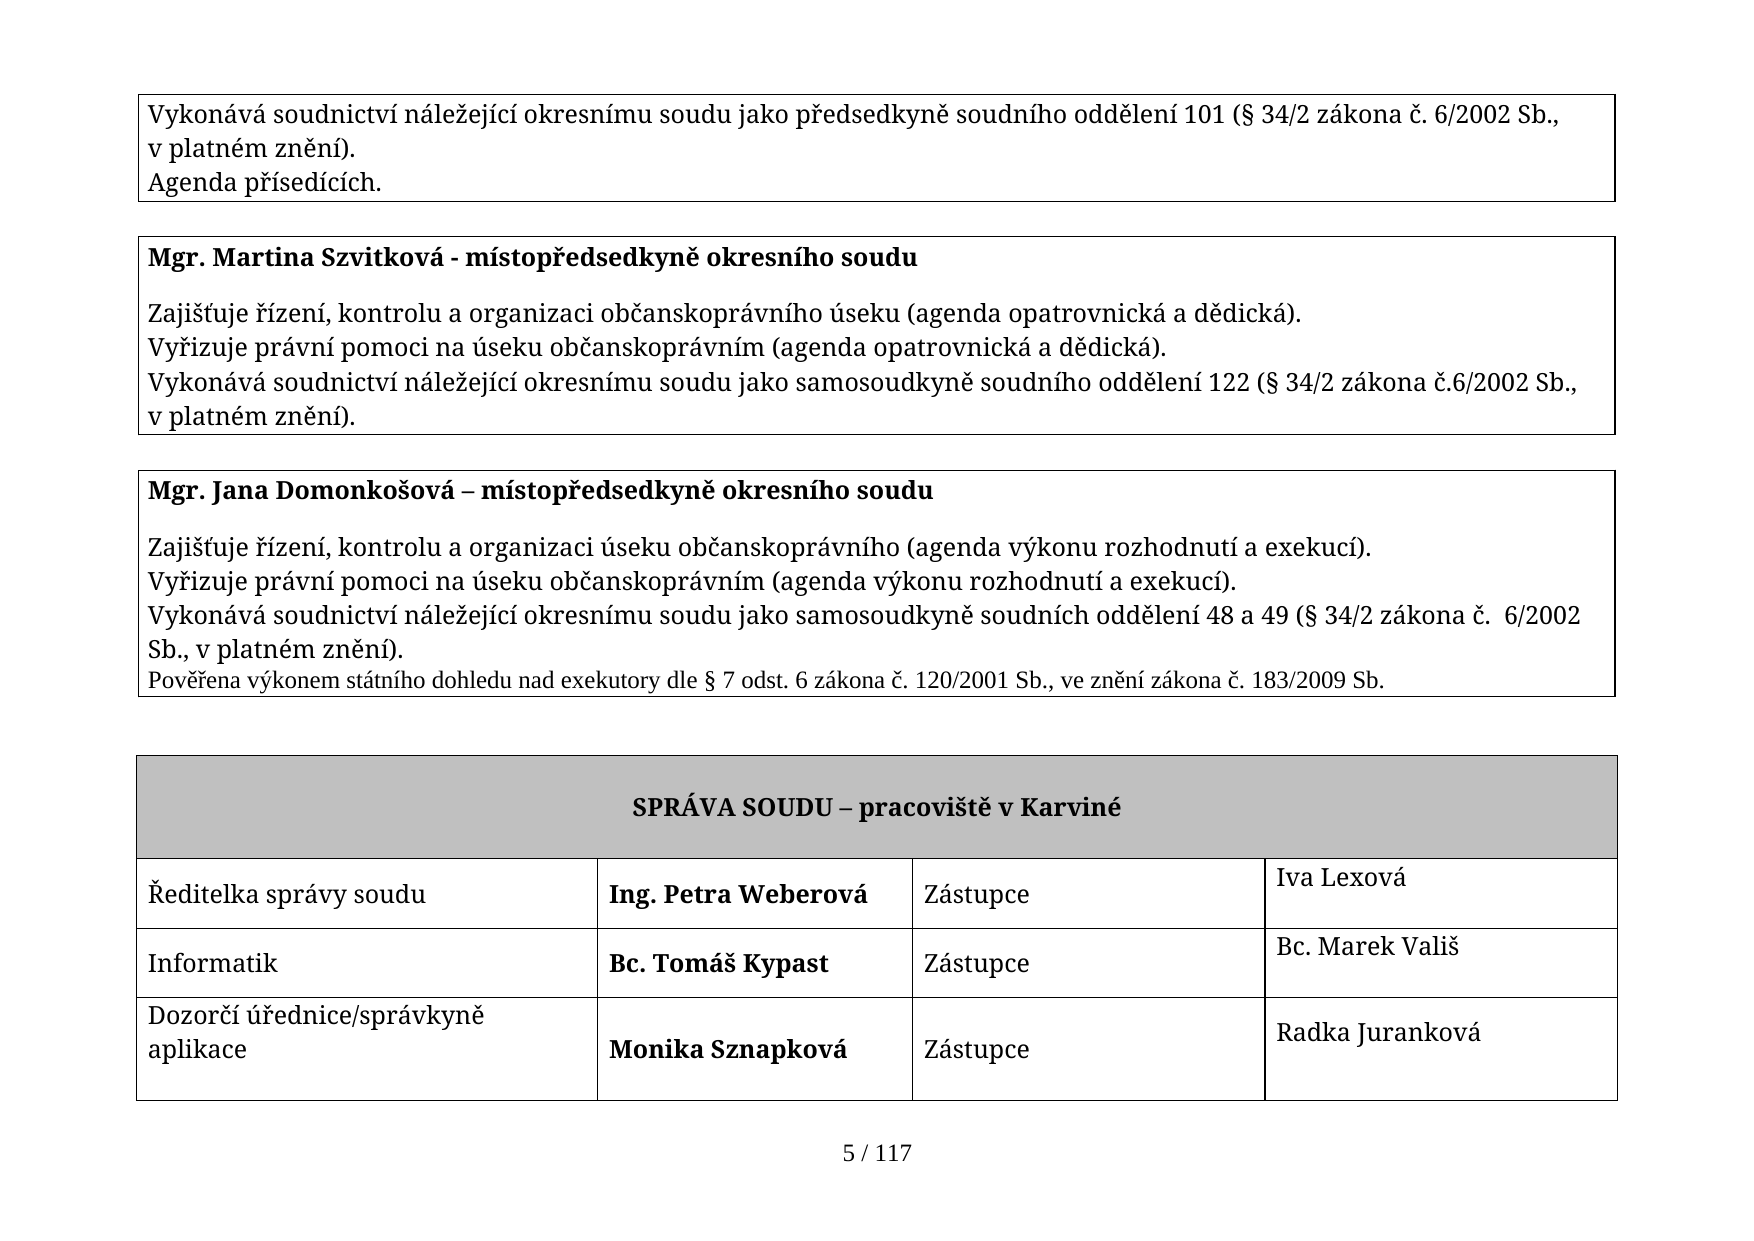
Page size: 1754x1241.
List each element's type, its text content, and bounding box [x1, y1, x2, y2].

table_cell Dozorčí úřednice/správkyně aplikace [137, 998, 597, 1100]
text Pověřena výkonem státního dohledu nad exekutory dle § 7 odst. 6 zákona č. 120/2001 Sb., ve znění zákona č. 183/2009 Sb. [139, 662, 1614, 696]
text Vykonává soudnictví náležející okresnímu soudu jako samosoudkyně soudních oddělení 48 a 49 (§ 34/2 zákona č. 6/2002 Sb., v platném znění). [148, 597, 1606, 662]
table_cell Informatik [137, 929, 597, 997]
table_cell Iva Lexová [1266, 859, 1617, 927]
text Vykonává soudnictví náležející okresnímu soudu jako samosoudkyně soudního oddělení 122 (§ 34/2 zákona č.6/2002 Sb., v platném znění). [139, 361, 1614, 434]
text Mgr. Jana Domonkošová – místopředsedkyně okresního soudu [139, 471, 1614, 507]
table_cell Bc. Tomáš Kypast [598, 929, 912, 997]
text Zajišťuje řízení, kontrolu a organizaci občanskoprávního úseku (agenda opatrovnická a dědická). [148, 296, 1606, 330]
table_cell Monika Sznapková [598, 998, 912, 1100]
table_cell Zástupce [913, 998, 1264, 1100]
table_cell Zástupce [913, 859, 1264, 927]
text Agenda přísedících. [139, 162, 1614, 201]
text Vykonává soudnictví náležející okresnímu soudu jako předsedkyně soudního oddělení 101 (§ 34/2 zákona č. 6/2002 Sb., v platném znění). [139, 95, 1614, 162]
table_cell Ředitelka správy soudu [137, 859, 597, 927]
table_cell Zástupce [913, 929, 1264, 997]
table_cell Bc. Marek Vališ [1266, 929, 1617, 997]
text Vyřizuje právní pomoci na úseku občanskoprávním (agenda výkonu rozhodnutí a exekucí). [148, 563, 1606, 597]
table_header SPRÁVA SOUDU – pracoviště v Karviné [137, 756, 1617, 858]
text Zajišťuje řízení, kontrolu a organizaci úseku občanskoprávního (agenda výkonu rozhodnutí a exekucí). [148, 529, 1606, 563]
text Vyřizuje právní pomoci na úseku občanskoprávním (agenda opatrovnická a dědická). [148, 330, 1606, 361]
table_cell Ing. Petra Weberová [598, 859, 912, 927]
text Mgr. Martina Szvitková - místopředsedkyně okresního soudu [139, 237, 1614, 273]
table_cell Radka Juranková [1266, 998, 1617, 1100]
